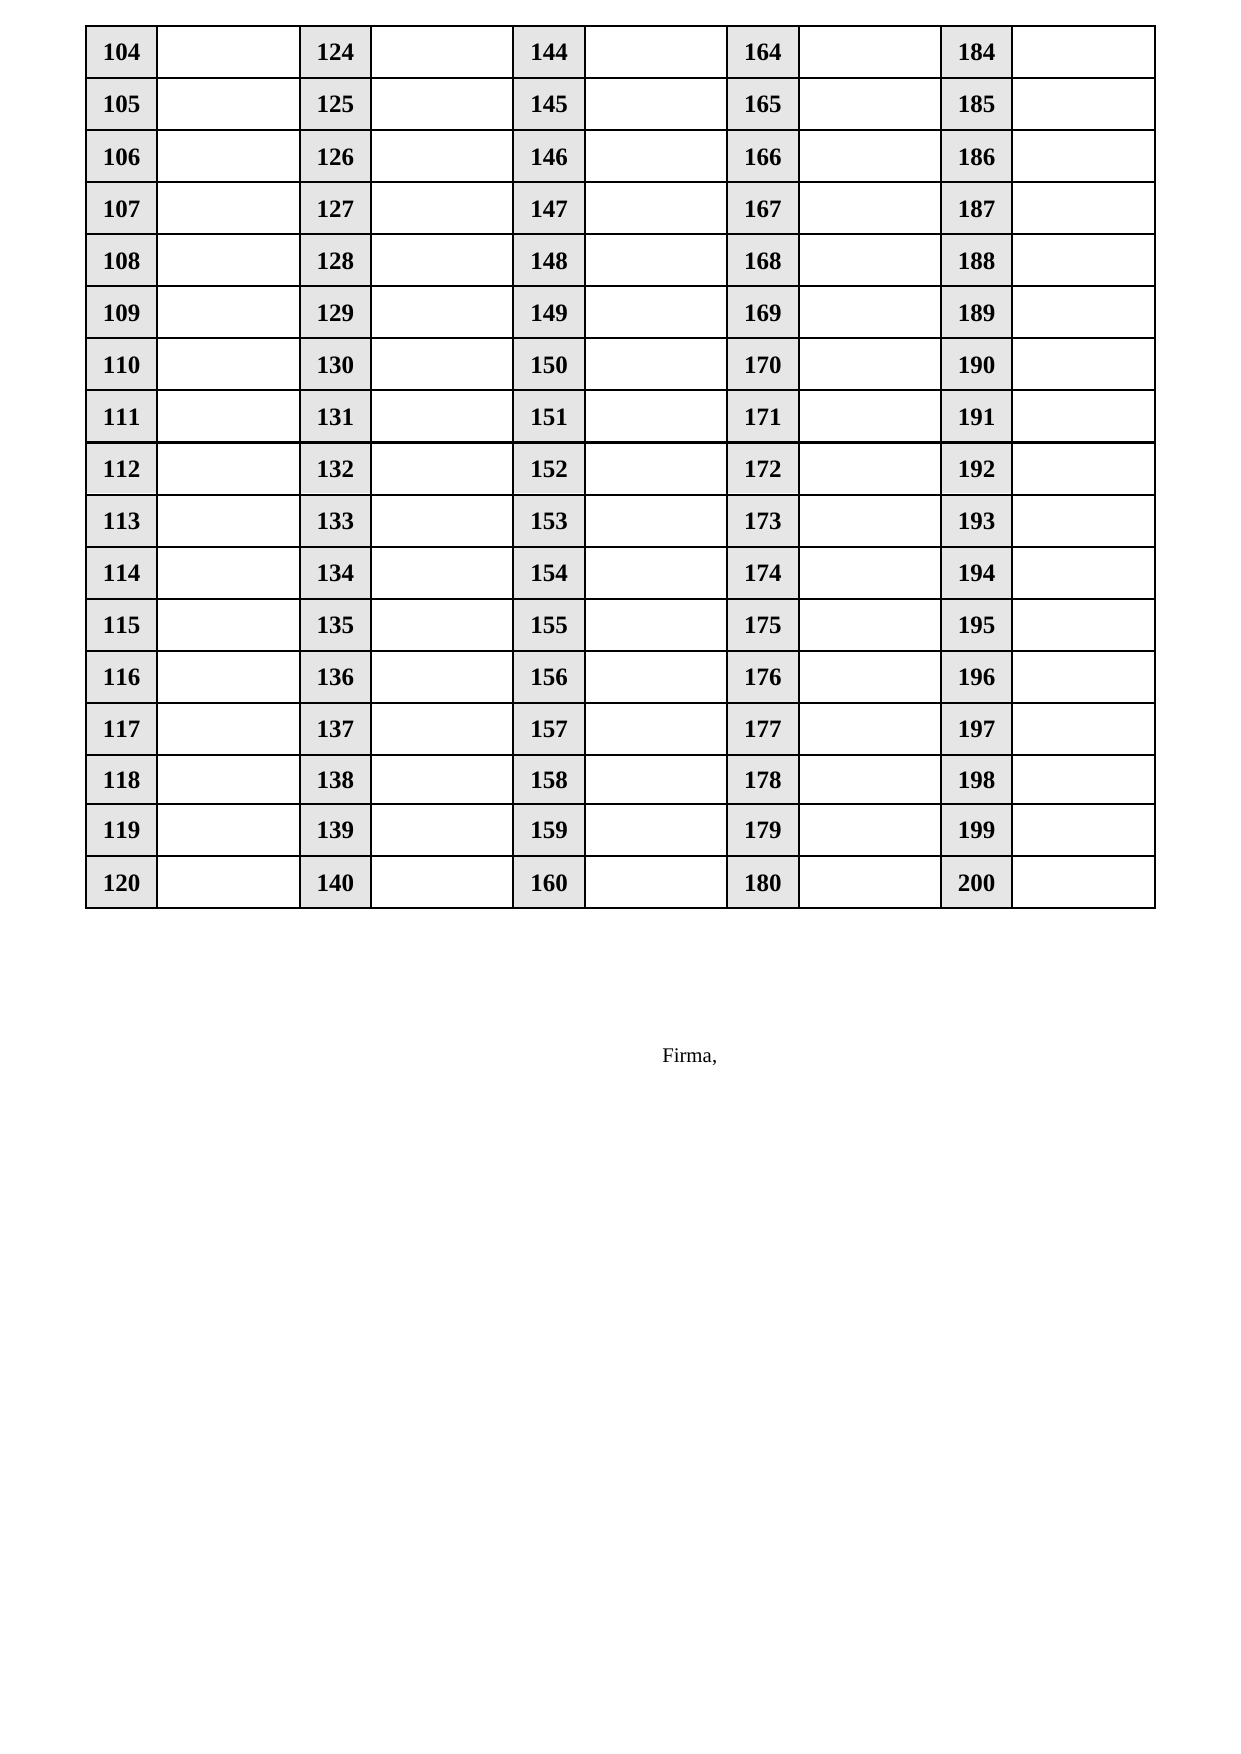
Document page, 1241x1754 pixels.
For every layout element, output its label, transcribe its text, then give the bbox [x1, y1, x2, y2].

table_cell [586, 548, 726, 598]
table_cell 190 [942, 339, 1011, 389]
table_cell [158, 131, 299, 181]
table_cell [586, 183, 726, 233]
table_cell [586, 131, 726, 181]
table_cell 160 [514, 857, 584, 907]
table_cell 126 [301, 131, 370, 181]
table_cell [800, 444, 940, 493]
table_cell 147 [514, 183, 584, 233]
table_cell [158, 805, 299, 855]
table_cell [1013, 805, 1154, 855]
table_cell [800, 857, 940, 907]
table_cell [586, 496, 726, 546]
table_cell 116 [87, 652, 156, 702]
table_cell 117 [87, 704, 156, 754]
table_cell 131 [301, 391, 370, 441]
table_cell 110 [87, 339, 156, 389]
table_cell [158, 600, 299, 650]
table_cell 104 [87, 27, 156, 77]
table_cell 172 [728, 444, 798, 493]
table_cell 170 [728, 339, 798, 389]
table_cell [372, 183, 512, 233]
table_cell [800, 756, 940, 803]
table_cell [158, 548, 299, 598]
table_cell [800, 183, 940, 233]
table_cell [158, 704, 299, 754]
table_cell [1013, 444, 1154, 493]
table_cell 171 [728, 391, 798, 441]
table_cell 106 [87, 131, 156, 181]
table_cell [158, 391, 299, 441]
table_cell 192 [942, 444, 1011, 493]
table_cell 150 [514, 339, 584, 389]
table_cell 185 [942, 79, 1011, 129]
table_cell 140 [301, 857, 370, 907]
table_cell 120 [87, 857, 156, 907]
table_cell 189 [942, 287, 1011, 337]
table_cell 186 [942, 131, 1011, 181]
table_cell 134 [301, 548, 370, 598]
table_cell [586, 339, 726, 389]
table_cell [158, 79, 299, 129]
table_cell 174 [728, 548, 798, 598]
table_cell 166 [728, 131, 798, 181]
table_cell [800, 805, 940, 855]
table_cell 107 [87, 183, 156, 233]
table_cell [586, 287, 726, 337]
table_cell 196 [942, 652, 1011, 702]
table_cell 115 [87, 600, 156, 650]
table_cell 157 [514, 704, 584, 754]
table_cell [372, 756, 512, 803]
table_cell [372, 857, 512, 907]
table_cell [586, 704, 726, 754]
table_cell [1013, 183, 1154, 233]
table_cell [1013, 287, 1154, 337]
table_cell [372, 391, 512, 441]
table_cell [372, 496, 512, 546]
table_cell 124 [301, 27, 370, 77]
table_cell 137 [301, 704, 370, 754]
table_cell [800, 339, 940, 389]
table_cell [372, 235, 512, 285]
table_cell [586, 805, 726, 855]
table_cell 198 [942, 756, 1011, 803]
table_cell 132 [301, 444, 370, 493]
table_cell [372, 600, 512, 650]
table_cell [158, 496, 299, 546]
table_cell 108 [87, 235, 156, 285]
table_cell 195 [942, 600, 1011, 650]
table_cell 158 [514, 756, 584, 803]
table_cell [800, 704, 940, 754]
table_cell 152 [514, 444, 584, 493]
table_cell [800, 548, 940, 598]
table_cell 194 [942, 548, 1011, 598]
table_cell [158, 287, 299, 337]
table_cell 178 [728, 756, 798, 803]
table_cell [1013, 600, 1154, 650]
table_cell 153 [514, 496, 584, 546]
table_cell [586, 27, 726, 77]
table_cell 184 [942, 27, 1011, 77]
table_cell [372, 444, 512, 493]
table_cell [1013, 496, 1154, 546]
table_cell 105 [87, 79, 156, 129]
table_cell [586, 756, 726, 803]
table_cell [586, 391, 726, 441]
table_cell [800, 652, 940, 702]
table_cell [158, 235, 299, 285]
table_cell 119 [87, 805, 156, 855]
table_cell [1013, 756, 1154, 803]
table_cell 149 [514, 287, 584, 337]
table_cell 167 [728, 183, 798, 233]
table_cell [1013, 548, 1154, 598]
table_cell [800, 79, 940, 129]
table_cell 200 [942, 857, 1011, 907]
table_cell 112 [87, 444, 156, 493]
table_cell 164 [728, 27, 798, 77]
table_cell [586, 235, 726, 285]
table_cell [158, 444, 299, 493]
table_cell 197 [942, 704, 1011, 754]
table_cell [1013, 652, 1154, 702]
table_cell [1013, 391, 1154, 441]
table_cell 159 [514, 805, 584, 855]
table_cell [586, 444, 726, 493]
table_cell [586, 652, 726, 702]
table_cell [1013, 339, 1154, 389]
table_cell [372, 339, 512, 389]
table_cell [586, 600, 726, 650]
table_cell 135 [301, 600, 370, 650]
table_cell [800, 27, 940, 77]
table_cell [372, 27, 512, 77]
table_cell [372, 287, 512, 337]
table_cell 145 [514, 79, 584, 129]
table_cell 128 [301, 235, 370, 285]
table_cell [158, 27, 299, 77]
table_cell 179 [728, 805, 798, 855]
table_cell 193 [942, 496, 1011, 546]
table_cell 129 [301, 287, 370, 337]
table_cell [158, 756, 299, 803]
table_cell [372, 548, 512, 598]
table_cell 177 [728, 704, 798, 754]
table_cell [1013, 79, 1154, 129]
table_cell 148 [514, 235, 584, 285]
table_cell 175 [728, 600, 798, 650]
table_cell 187 [942, 183, 1011, 233]
table_cell 109 [87, 287, 156, 337]
table_cell [158, 652, 299, 702]
table_cell 146 [514, 131, 584, 181]
table_cell [800, 496, 940, 546]
table_cell [800, 131, 940, 181]
table_cell 111 [87, 391, 156, 441]
text Firma, [177, 1043, 1118, 1067]
table_cell 168 [728, 235, 798, 285]
table_cell [372, 805, 512, 855]
table_cell [372, 79, 512, 129]
table_cell [372, 704, 512, 754]
table_cell 191 [942, 391, 1011, 441]
table_cell 113 [87, 496, 156, 546]
table_cell 173 [728, 496, 798, 546]
table_cell [800, 391, 940, 441]
table_cell [158, 183, 299, 233]
table_cell 155 [514, 600, 584, 650]
table_cell [1013, 131, 1154, 181]
table_cell [372, 652, 512, 702]
table_cell 144 [514, 27, 584, 77]
table_cell 151 [514, 391, 584, 441]
table_cell 133 [301, 496, 370, 546]
table_cell 127 [301, 183, 370, 233]
table_cell [1013, 704, 1154, 754]
table_cell [1013, 857, 1154, 907]
table_cell 176 [728, 652, 798, 702]
table_cell [158, 857, 299, 907]
table_cell 180 [728, 857, 798, 907]
table_cell [158, 339, 299, 389]
table_cell 139 [301, 805, 370, 855]
table_cell 169 [728, 287, 798, 337]
table_cell 199 [942, 805, 1011, 855]
table_cell [372, 131, 512, 181]
table_cell 138 [301, 756, 370, 803]
table_cell [800, 235, 940, 285]
table_cell 156 [514, 652, 584, 702]
table_cell [586, 857, 726, 907]
table_cell [1013, 27, 1154, 77]
table_cell 188 [942, 235, 1011, 285]
table_cell 136 [301, 652, 370, 702]
table_cell [800, 600, 940, 650]
table_cell 125 [301, 79, 370, 129]
table_cell 154 [514, 548, 584, 598]
table_cell 130 [301, 339, 370, 389]
table_cell 118 [87, 756, 156, 803]
table_cell [1013, 235, 1154, 285]
table_cell [800, 287, 940, 337]
table_cell 165 [728, 79, 798, 129]
table_cell [586, 79, 726, 129]
table_cell 114 [87, 548, 156, 598]
